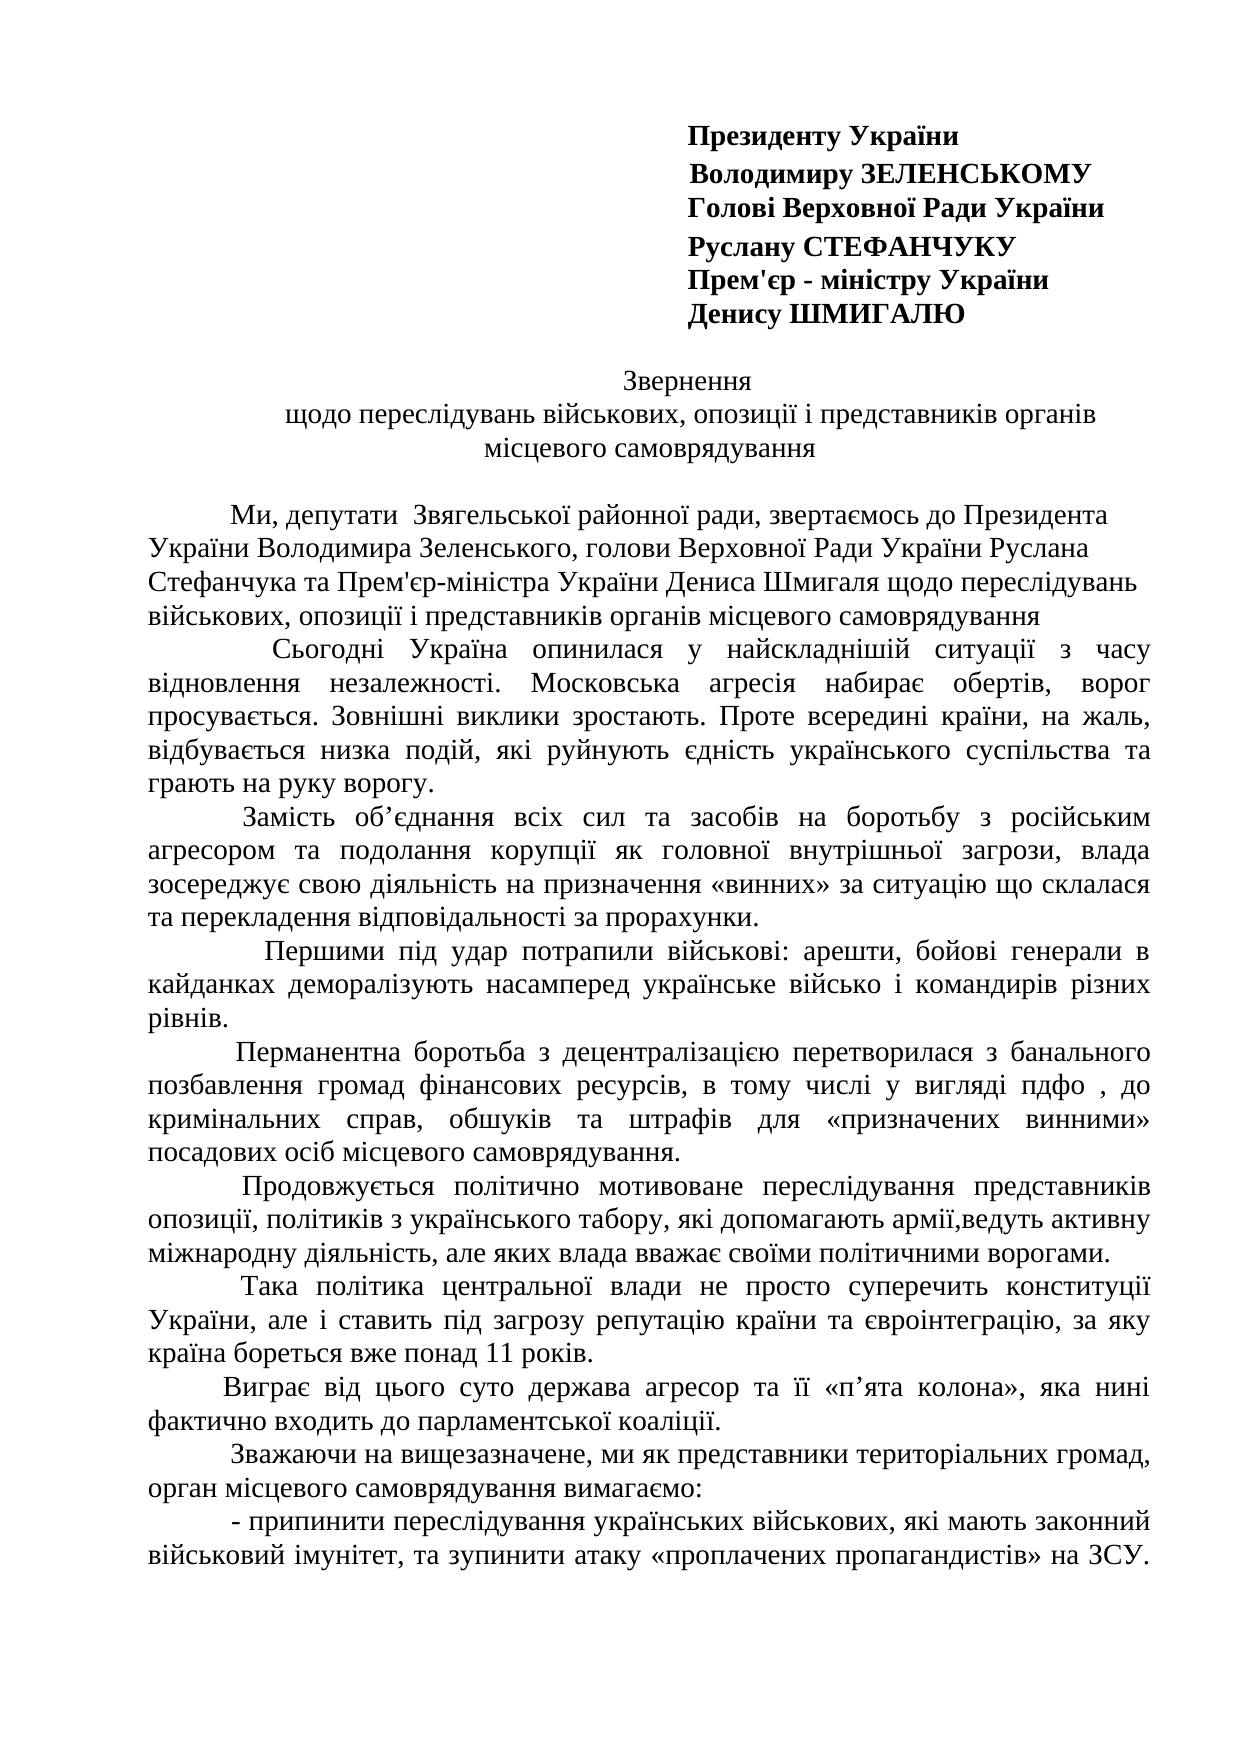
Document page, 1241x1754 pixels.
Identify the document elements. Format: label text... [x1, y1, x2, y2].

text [148, 1503, 1152, 1570]
text Продовжується політично мотивоване переслідування представників опозиції, політиків з українського табору, які допомагають армії,ведуть активну міжнародну діяльність, але яких влада вважає своїми політичними ворогами. [148, 1168, 1152, 1268]
text Першими під удар потрапили військові: арешти, бойові генерали в кайданках деморалізують насамперед українське військо і командирів різних рівнів. [148, 933, 1152, 1034]
text Зважаючи на вищезазначене, ми як представники територіальних громад, орган місцевого самоврядування вимагаємо: [148, 1436, 1152, 1503]
text Сьогодні Україна опинилася у найскладнішій ситуації з часу відновлення незалежності. Московська агресія набирає обертів, ворог просувається. Зовнішні виклики зростають. Проте всередині країни, на жаль, відбувається низка подій, які руйнують єдність українського суспільства та грають на руку ворогу. [148, 631, 1152, 799]
text Прем'єр - міністру України [148, 262, 1152, 296]
text Замість обʼєднання всіх сил та засобів на боротьбу з російським агресором та подолання корупції як головної внутрішньої загрози, влада зосереджує свою діяльність на призначення «винних» за ситуацію що склалася та перекладення відповідальності за прорахунки. [148, 799, 1152, 933]
text Денису ШМИГАЛЮ [148, 296, 1152, 329]
text Руслану СТЕФАНЧУКУ [148, 229, 1152, 262]
text Така політика центральної влади не просто суперечить конституції України, але і ставить під загрозу репутацію країни та євроінтеграцію, за яку країна бореться вже понад 11 років. [148, 1268, 1152, 1369]
text Володимиру ЗЕЛЕНСЬКОМУ [148, 157, 1152, 190]
text щодо переслідувань військових, опозиції і представників органів місцевого самоврядування [148, 396, 1152, 463]
text Перманентна боротьба з децентралізацією перетворилася з банального позбавлення громад фінансових ресурсів, в тому числі у вигляді пдфо , до кримінальних справ, обшуків та штрафів для «призначених винними» посадових осіб місцевого самоврядування. [148, 1034, 1152, 1168]
text Ми, депутати Звягельської районної ради, звертаємось до Президента України Володимира Зеленського, голови Верховної Ради України Руслана Стефанчука та Прем'єр-міністра України Дениса Шмигаля щодо переслідувань військових, опозиції і представників органів місцевого самоврядування [148, 497, 1152, 631]
text Виграє від цього суто держава агресор та її «пʼята колона», яка нині фактично входить до парламентської коаліції. [148, 1369, 1152, 1436]
text Звернення [148, 363, 1152, 396]
text Президенту України [148, 118, 1152, 152]
text Голові Верховної Ради України [148, 190, 1152, 224]
